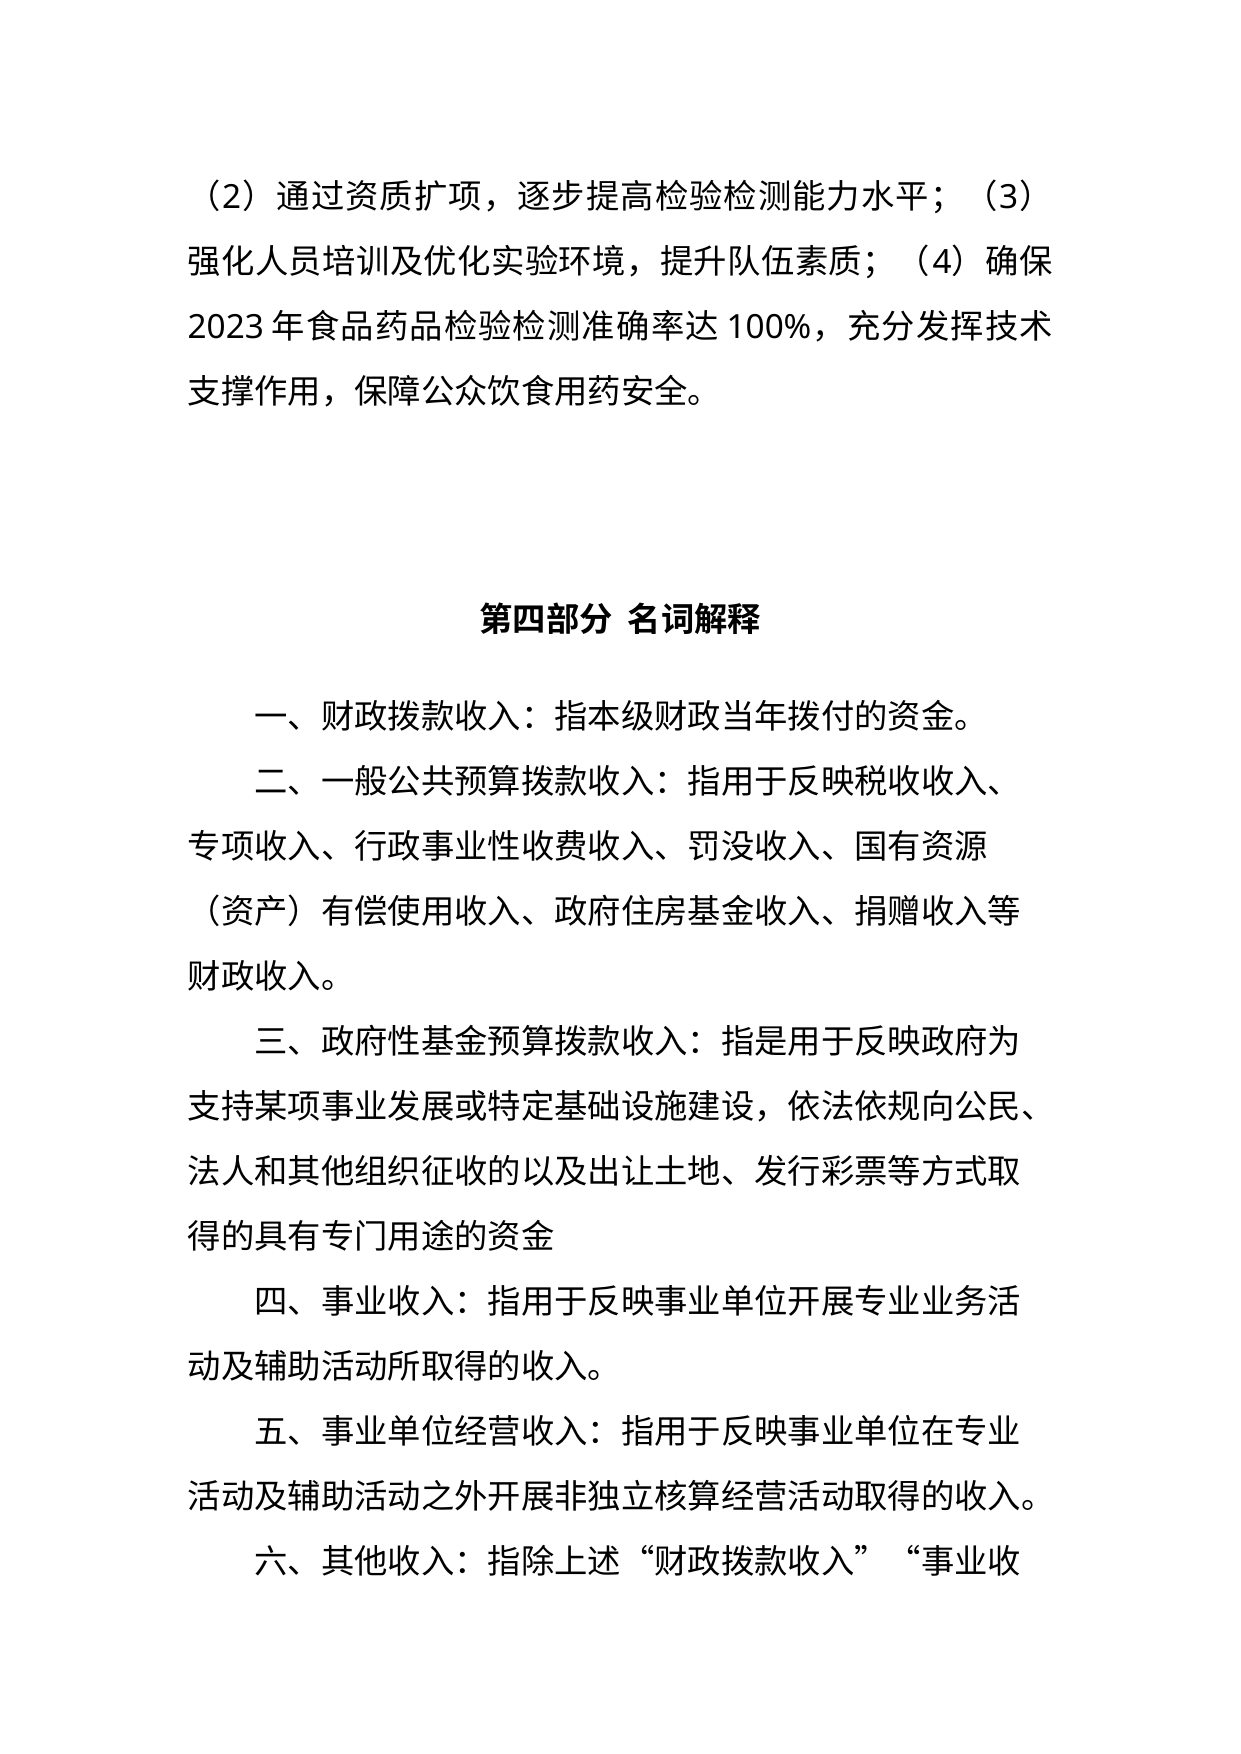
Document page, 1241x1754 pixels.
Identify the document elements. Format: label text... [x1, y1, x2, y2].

text 一、财政拨款收入：指本级财政当年拨付的资金。 [187, 682, 1053, 747]
text 五、事业单位经营收入：指用于反映事业单位在专业活动及辅助活动之外开展非独立核算经营活动取得的收入。 [187, 1397, 1053, 1527]
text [187, 1527, 1053, 1592]
text 二、一般公共预算拨款收入：指用于反映税收收入、专项收入、行政事业性收费收入、罚没收入、国有资源（资产）有偿使用收入、政府住房基金收入、捐赠收入等财政收入。 [187, 747, 1053, 1007]
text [187, 162, 1053, 422]
text 第四部分 名词解释 [187, 584, 1053, 649]
text 三、政府性基金预算拨款收入：指是用于反映政府为支持某项事业发展或特定基础设施建设，依法依规向公民、法人和其他组织征收的以及出让土地、发行彩票等方式取得的具有专门用途的资金 [187, 1007, 1053, 1267]
text 四、事业收入：指用于反映事业单位开展专业业务活动及辅助活动所取得的收入。 [187, 1267, 1053, 1397]
